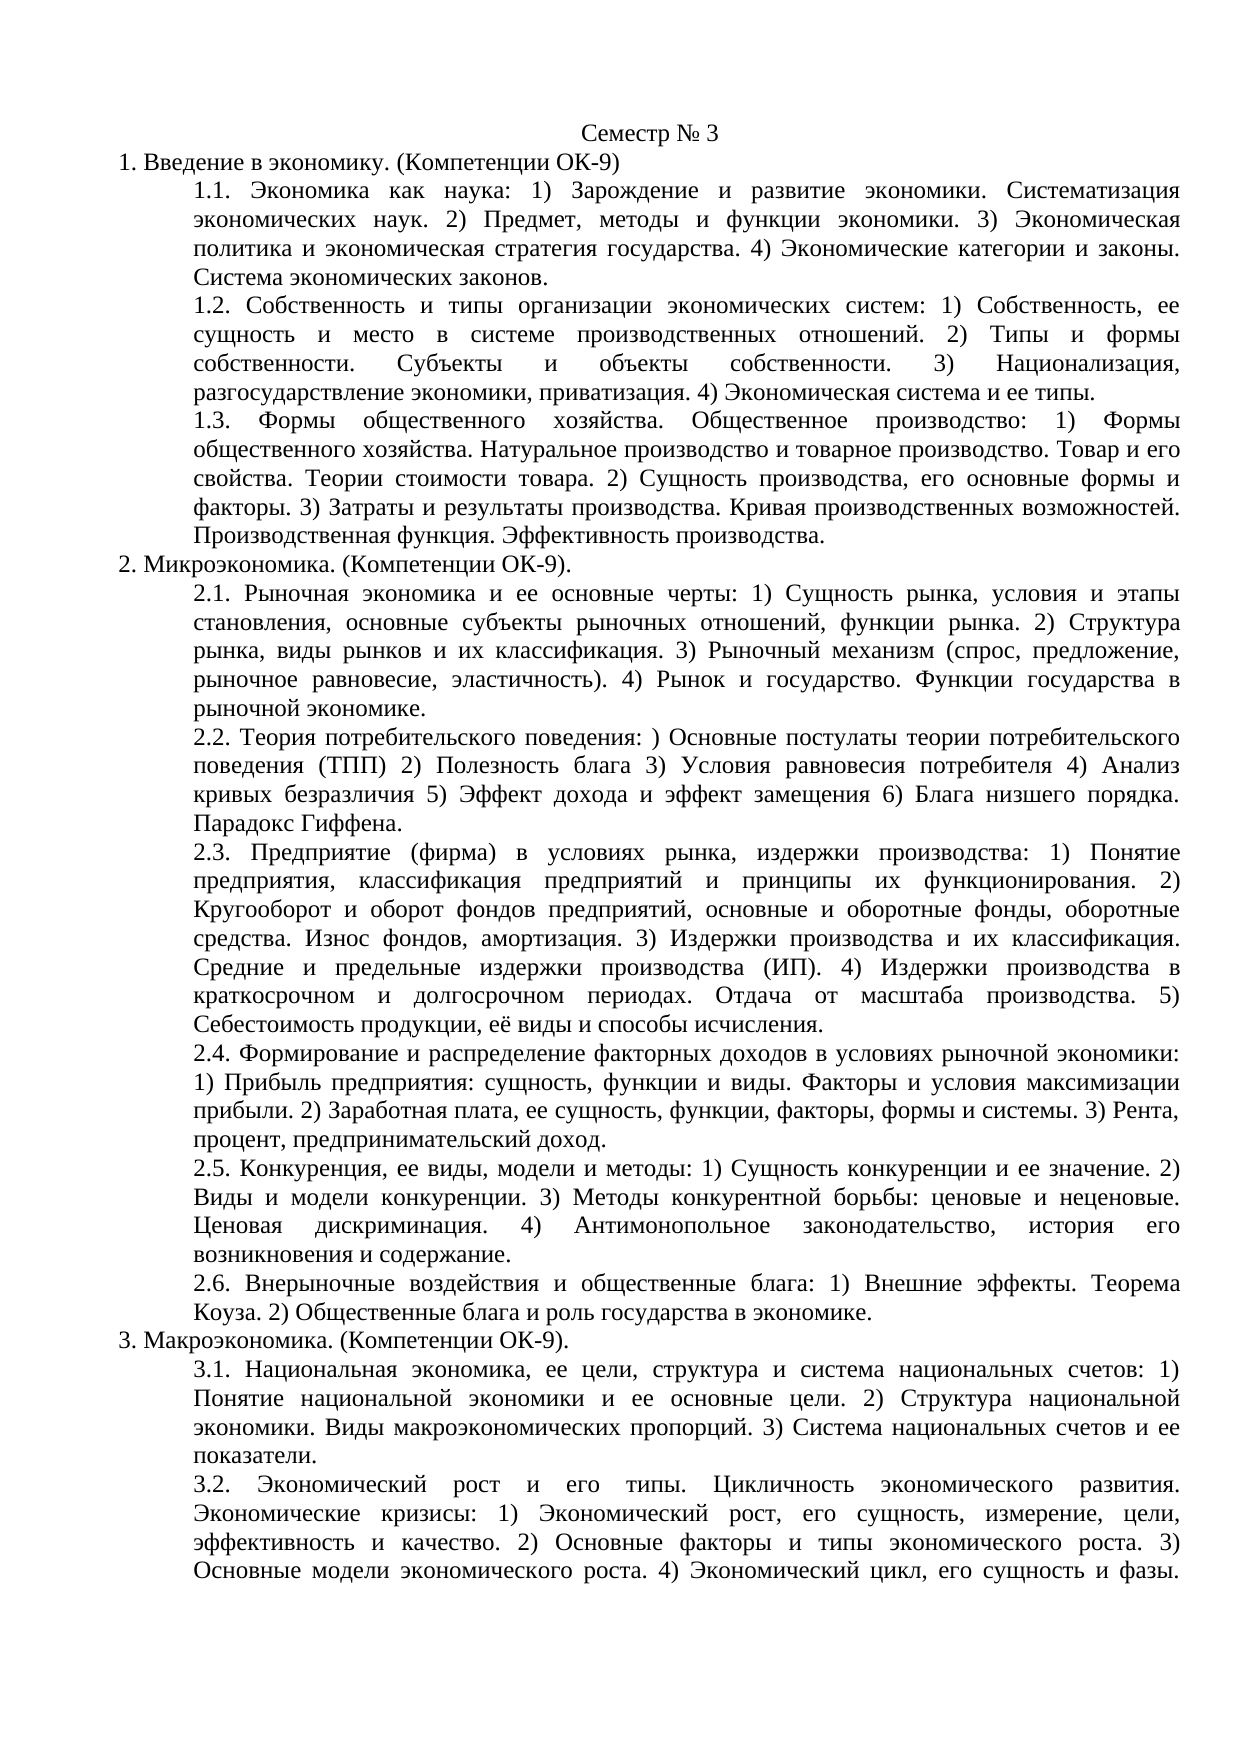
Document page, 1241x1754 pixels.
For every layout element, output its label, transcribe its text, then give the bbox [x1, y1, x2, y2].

text 2.6. Внерыночные воздействия и общественные блага: 1) Внешние эффекты. Теорема Коуза. 2) Общественные блага и роль государства в экономике. [193, 1268, 1181, 1326]
text 2.2. Теория потребительского поведения: ) Основные постулаты теории потребительского поведения (ТПП) 2) Полезность блага 3) Условия равновесия потребителя 4) Анализ кривых безразличия 5) Эффект дохода и эффект замещения 6) Блага низшего порядка. Парадокс Гиффена. [193, 722, 1181, 837]
text 1.3. Формы общественного хозяйства. Общественное производство: 1) Формы общественного хозяйства. Натуральное производство и товарное производство. Товар и его свойства. Теории стоимости товара. 2) Сущность производства, его основные формы и факторы. 3) Затраты и результаты производства. Кривая производственных возможностей. Производственная функция. Эффективность производства. [193, 406, 1181, 549]
text 2.4. Формирование и распределение факторных доходов в условиях рыночной экономики: 1) Прибыль предприятия: сущность, функции и виды. Факторы и условия максимизации прибыли. 2) Заработная плата, ее сущность, функции, факторы, формы и системы. 3) Рента, процент, предпринимательский доход. [193, 1038, 1181, 1153]
text 1.1. Экономика как наука: 1) Зарождение и развитие экономики. Систематизация экономических наук. 2) Предмет, методы и функции экономики. 3) Экономическая политика и экономическая стратегия государства. 4) Экономические категории и законы. Система экономических законов. [193, 176, 1181, 291]
text 3. Макроэкономика. (Компетенции ОК-9). [118, 1326, 1181, 1354]
text Семестр № 3 [118, 118, 1181, 147]
text 1. Введение в экономику. (Компетенции ОК-9) [118, 147, 1181, 176]
text 2.5. Конкуренция, ее виды, модели и методы: 1) Сущность конкуренции и ее значение. 2) Виды и модели конкуренции. 3) Методы конкурентной борьбы: ценовые и неценовые. Ценовая дискриминация. 4) Антимонопольное законодательство, история его возникновения и содержание. [193, 1153, 1181, 1268]
text 2.1. Рыночная экономика и ее основные черты: 1) Сущность рынка, условия и этапы становления, основные субъекты рыночных отношений, функции рынка. 2) Структура рынка, виды рынков и их классификация. 3) Рыночный механизм (спрос, предложение, рыночное равновесие, эластичность). 4) Рынок и государство. Функции государства в рыночной экономике. [193, 578, 1181, 722]
text 1.2. Собственность и типы организации экономических систем: 1) Собственность, ее сущность и место в системе производственных отношений. 2) Типы и формы собственности. Субъекты и объекты собственности. 3) Национализация, разгосударствление экономики, приватизация. 4) Экономическая система и ее типы. [193, 291, 1181, 406]
text 2. Микроэкономика. (Компетенции ОК-9). [118, 549, 1181, 578]
text 2.3. Предприятие (фирма) в условиях рынка, издержки производства: 1) Понятие предприятия, классификация предприятий и принципы их функционирования. 2) Кругооборот и оборот фондов предприятий, основные и оборотные фонды, оборотные средства. Износ фондов, амортизация. 3) Издержки производства и их классификация. Средние и предельные издержки производства (ИП). 4) Издержки производства в краткосрочном и долгосрочном периодах. Отдача от масштаба производства. 5) Себестоимость продукции, её виды и способы исчисления. [193, 837, 1181, 1038]
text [193, 1469, 1181, 1584]
text 3.1. Национальная экономика, ее цели, структура и система национальных счетов: 1) Понятие национальной экономики и ее основные цели. 2) Структура национальной экономики. Виды макроэкономических пропорций. 3) Система национальных счетов и ее показатели. [193, 1354, 1181, 1469]
